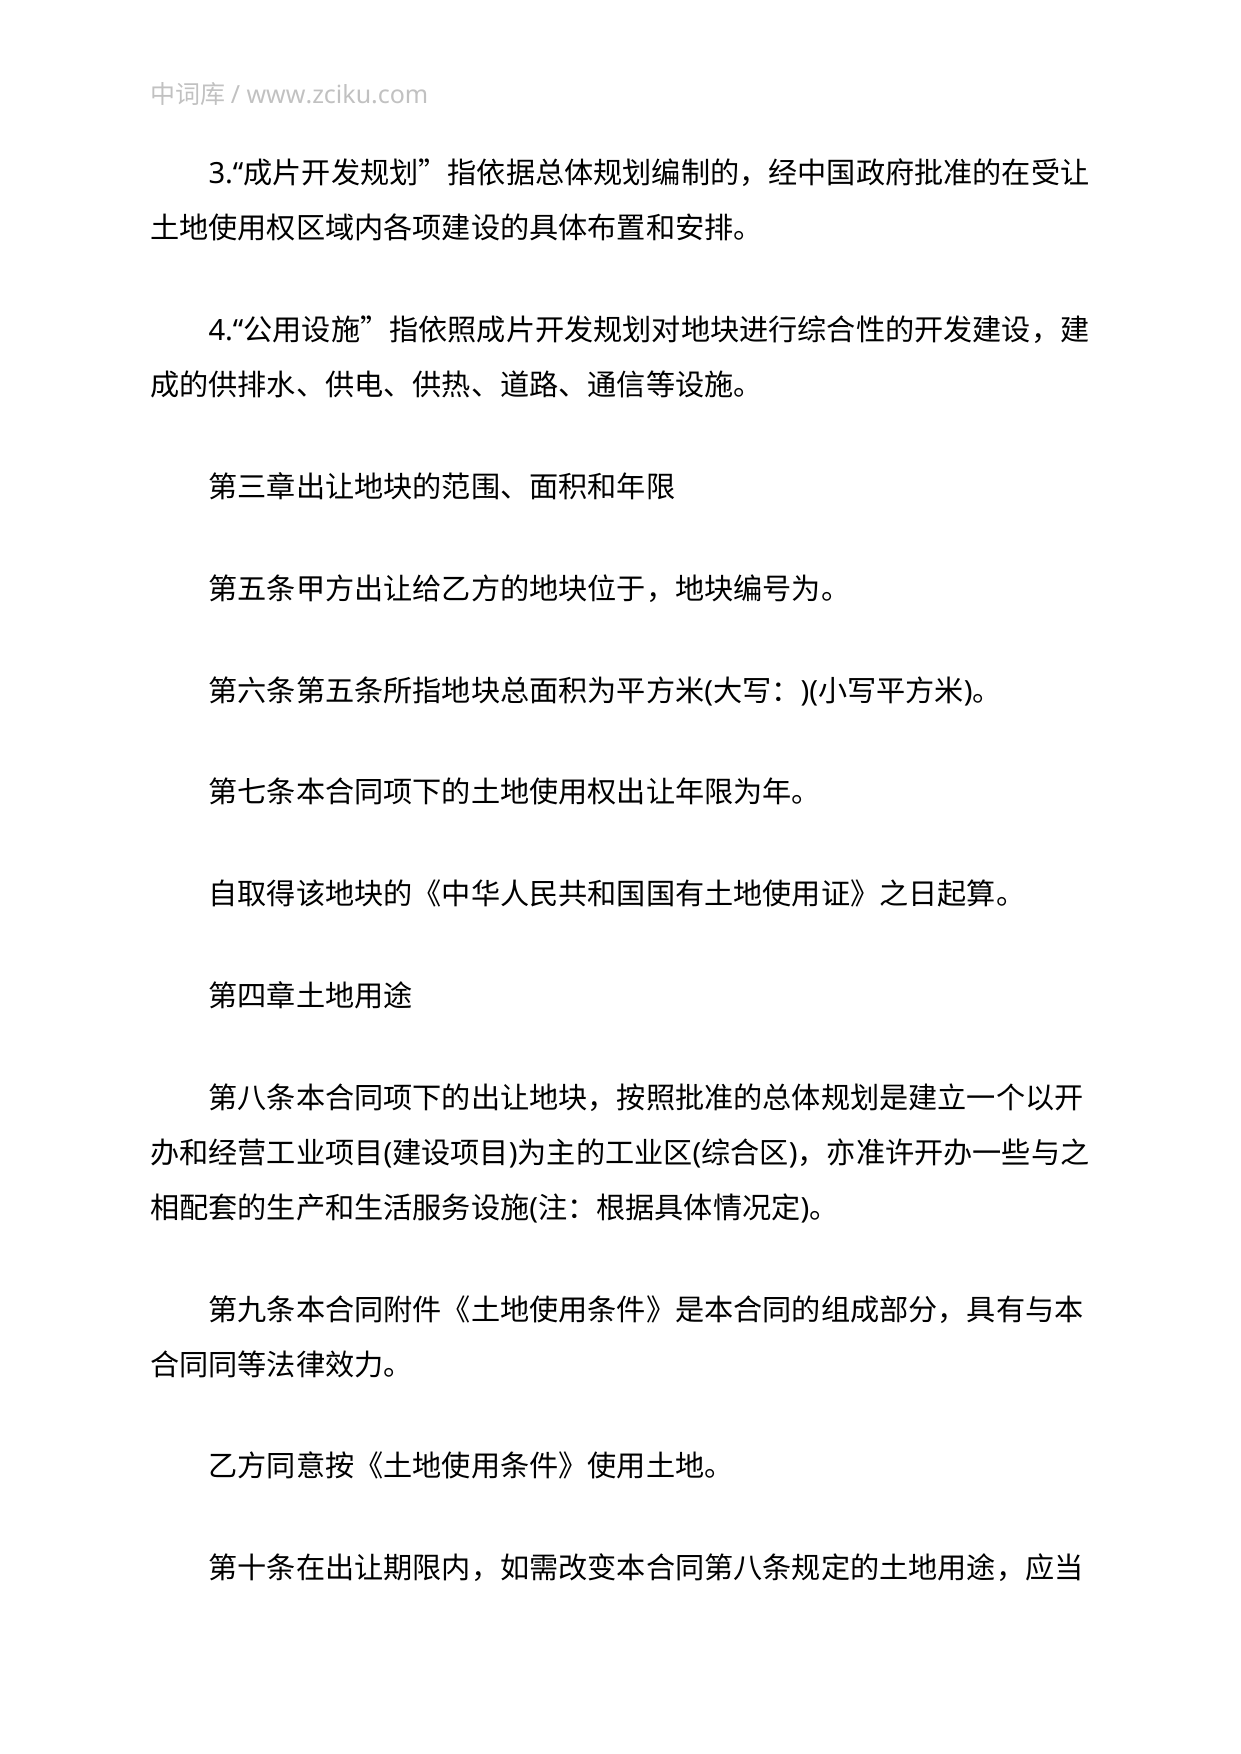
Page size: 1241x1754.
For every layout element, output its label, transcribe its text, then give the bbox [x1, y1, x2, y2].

text 乙方同意按《土地使用条件》使用土地。 [150, 1443, 1090, 1485]
text 第四章土地用途 [150, 973, 1090, 1015]
text 4.“公用设施”指依照成片开发规划对地块进行综合性的开发建设，建成的供排水、供电、供热、道路、通信等设施。 [150, 307, 1090, 404]
text 第七条本合同项下的土地使用权出让年限为年。 [150, 769, 1090, 811]
text 第八条本合同项下的出让地块，按照批准的总体规划是建立一个以开办和经营工业项目(建设项目)为主的工业区(综合区)，亦准许开办一些与之相配套的生产和生活服务设施(注：根据具体情况定)。 [150, 1074, 1090, 1227]
text 自取得该地块的《中华人民共和国国有土地使用证》之日起算。 [150, 871, 1090, 913]
text 3.“成片开发规划”指依据总体规划编制的，经中国政府批准的在受让土地使用权区域内各项建设的具体布置和安排。 [150, 150, 1090, 247]
text 第九条本合同附件《土地使用条件》是本合同的组成部分，具有与本合同同等法律效力。 [150, 1286, 1090, 1383]
text 第五条甲方出让给乙方的地块位于，地块编号为。 [150, 565, 1090, 608]
text 第六条第五条所指地块总面积为平方米(大写：)(小写平方米)。 [150, 667, 1090, 709]
text 第三章出让地块的范围、面积和年限 [150, 463, 1090, 506]
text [150, 1545, 1090, 1587]
